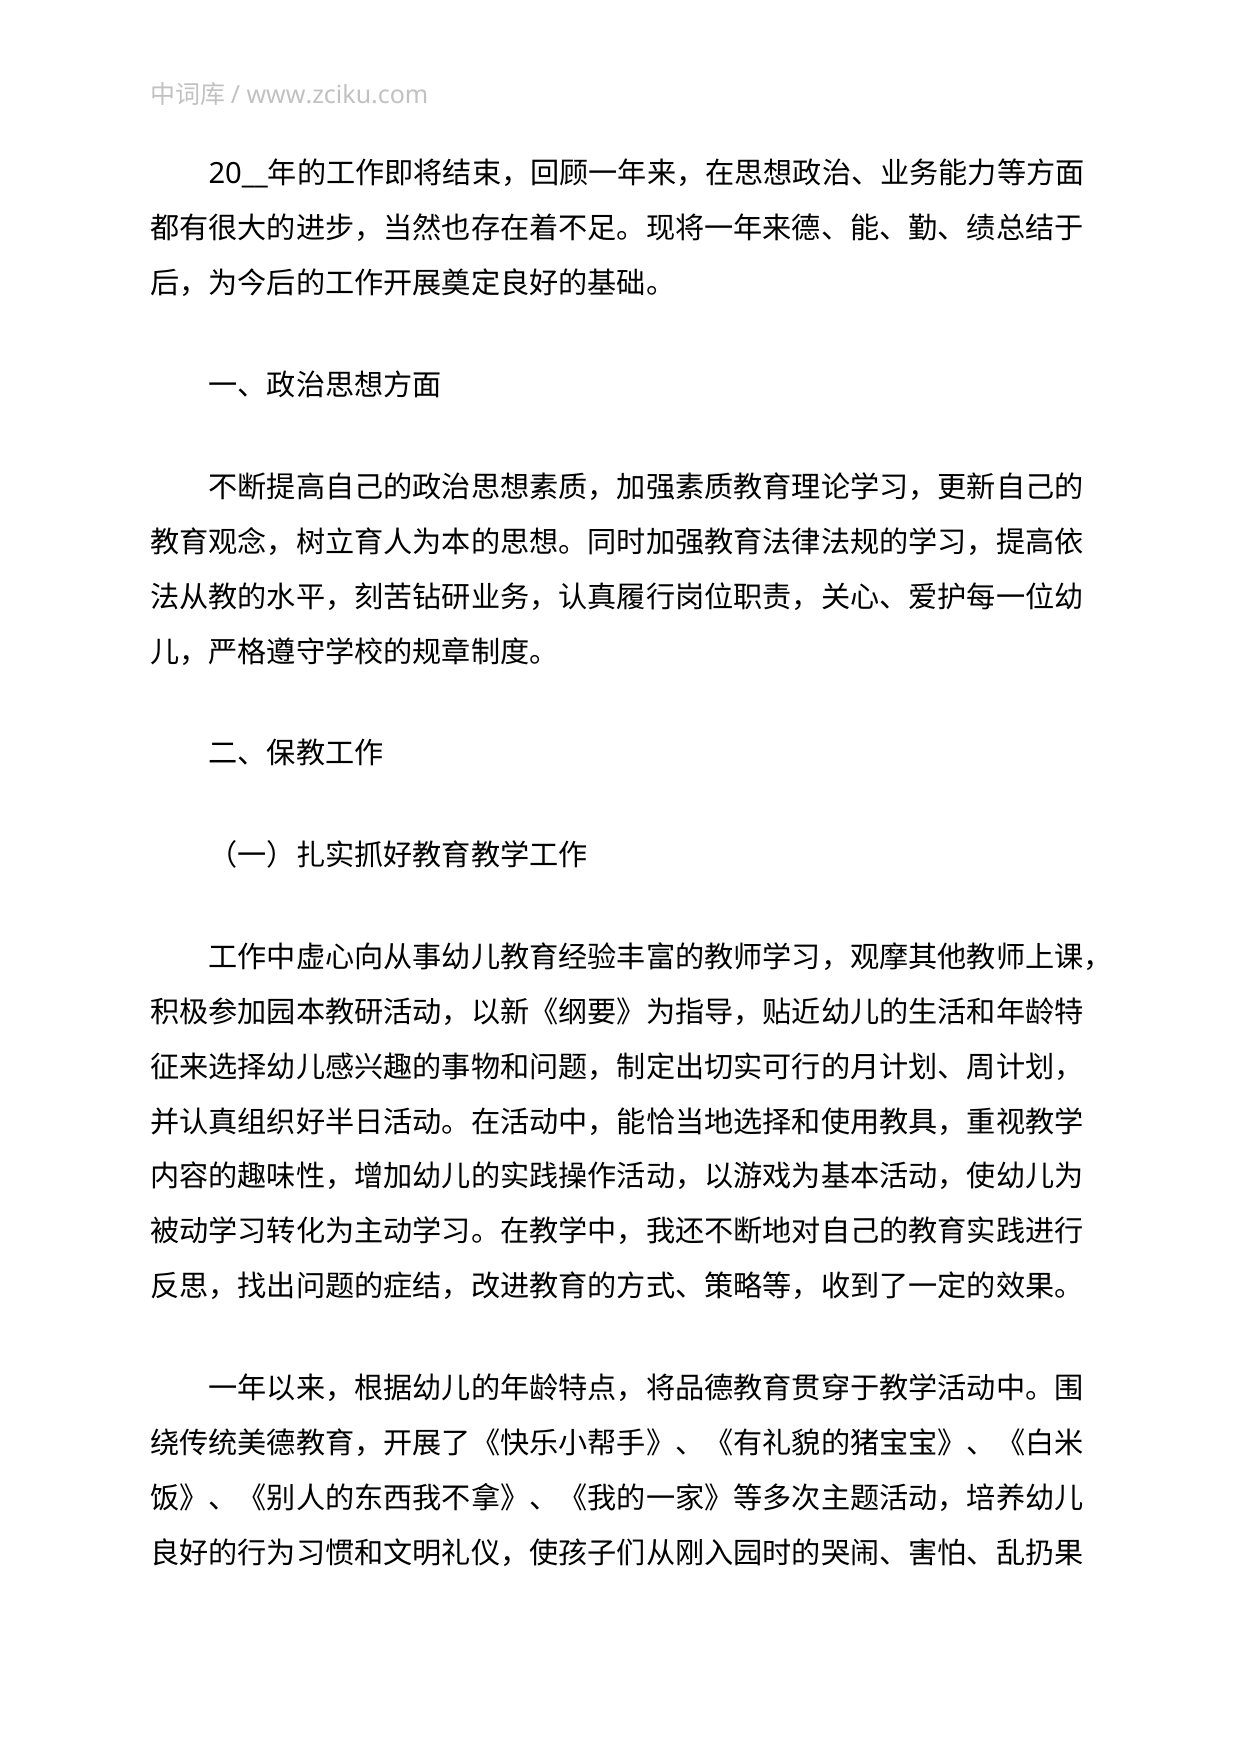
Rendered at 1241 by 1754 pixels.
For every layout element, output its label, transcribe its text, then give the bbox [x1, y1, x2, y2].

text 20__年的工作即将结束，回顾一年来，在思想政治、业务能力等方面都有很大的进步，当然也存在着不足。现将一年来德、能、勤、绩总结于后，为今后的工作开展奠定良好的基础。 [150, 150, 1090, 302]
text 不断提高自己的政治思想素质，加强素质教育理论学习，更新自己的教育观念，树立育人为本的思想。同时加强教育法律法规的学习，提高依法从教的水平，刻苦钻研业务，认真履行岗位职责，关心、爱护每一位幼儿，严格遵守学校的规章制度。 [150, 463, 1090, 670]
text 工作中虚心向从事幼儿教育经验丰富的教师学习，观摩其他教师上课，积极参加园本教研活动，以新《纲要》为指导，贴近幼儿的生活和年龄特征来选择幼儿感兴趣的事物和问题，制定出切实可行的月计划、周计划，并认真组织好半日活动。在活动中，能恰当地选择和使用教具，重视教学内容的趣味性，增加幼儿的实践操作活动，以游戏为基本活动，使幼儿为被动学习转化为主动学习。在教学中，我还不断地对自己的教育实践进行反思，找出问题的症结，改进教育的方式、策略等，收到了一定的效果。 [150, 933, 1090, 1305]
text 二、保教工作 [150, 730, 1090, 772]
text （一）扎实抓好教育教学工作 [150, 832, 1090, 874]
text 一、政治思想方面 [150, 362, 1090, 404]
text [150, 1364, 1090, 1572]
